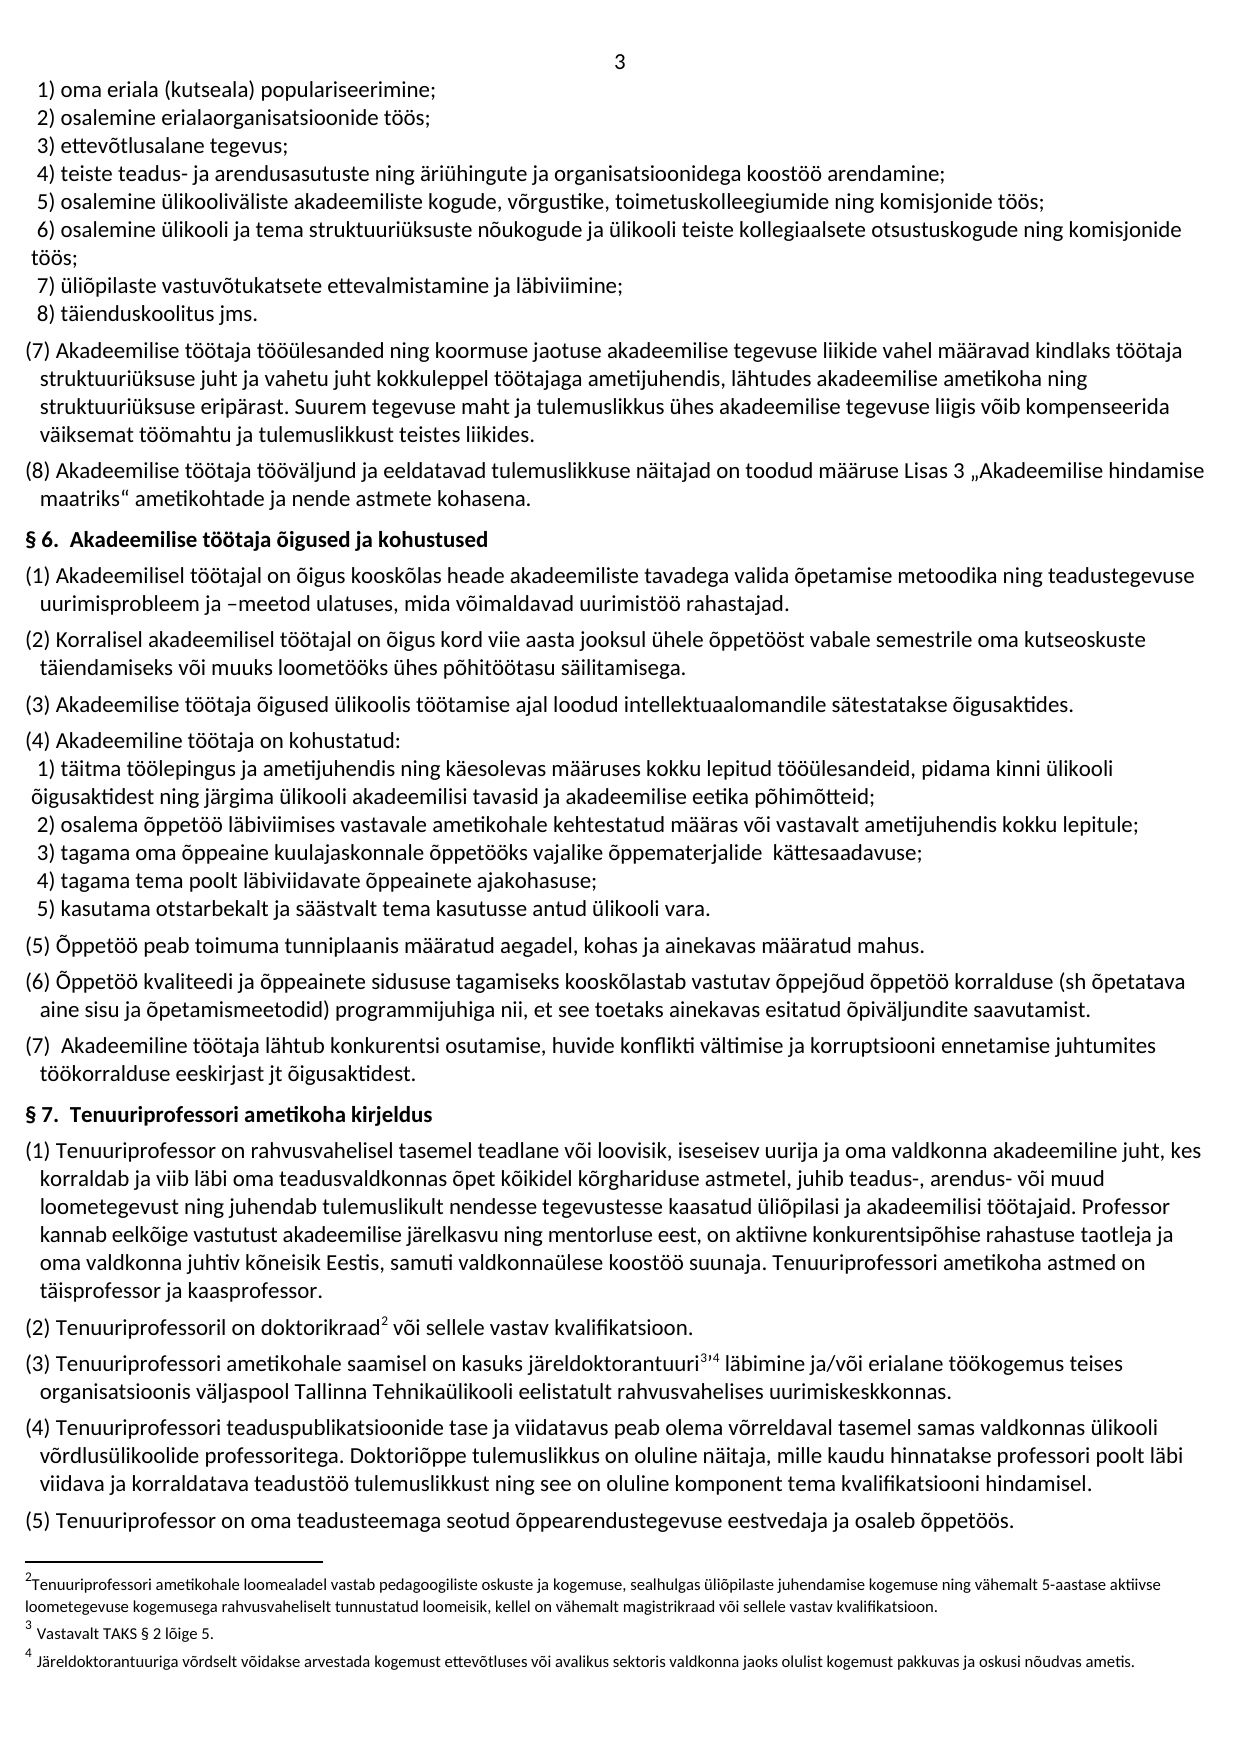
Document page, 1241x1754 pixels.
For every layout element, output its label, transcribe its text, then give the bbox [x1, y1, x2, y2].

list osalemine ülikooli ja tema struktuuriüksuste nõukogude ja ülikooli teiste kollegiaalsete otsustuskogude ning komisjonide töös; [31, 215, 1215, 271]
list Tenuuriprofessori ametikoha kirjeldus [25, 1100, 1215, 1128]
list osalema õppetöö läbiviimises vastavale ametikohale kehtestatud määras või vastavalt ametijuhendis kokku lepitule; [31, 810, 1215, 838]
list Akadeemilise töötaja õigused ja kohustused [25, 525, 1215, 553]
list Tenuuriprofessori teaduspublikatsioonide tase ja viidatavus peab olema võrreldaval tasemel samas valdkonnas ülikooli võrdlusülikoolide professoritega. Doktoriõppe tulemuslikkus on oluline näitaja, mille kaudu hinnatakse professori poolt läbi viidava ja korraldatava teadustöö tulemuslikkust ning see on oluline komponent tema kvalifikatsiooni hindamisel. [25, 1413, 1215, 1498]
list kasutama otstarbekalt ja säästvalt tema kasutusse antud ülikooli vara. [31, 894, 1215, 922]
list Õppetöö kvaliteedi ja õppeainete sidususe tagamiseks kooskõlastab vastutav õppejõud õppetöö korralduse (sh õpetatava aine sisu ja õpetamismeetodid) programmijuhiga nii, et see toetaks ainekavas esitatud õpiväljundite saavutamist. [25, 967, 1215, 1023]
list osalemine erialaorganisatsioonide töös; [31, 103, 1215, 131]
list ettevõtlusalane tegevus; [31, 131, 1215, 159]
list Akadeemilisel töötajal on õigus kooskõlas heade akadeemiliste tavadega valida õpetamise metoodika ning teadustegevuse uurimisprobleem ja –meetod ulatuses, mida võimaldavad uurimistöö rahastajad. [25, 561, 1215, 617]
list Korralisel akadeemilisel töötajal on õigus kord viie aasta jooksul ühele õppetööst vabale semestrile oma kutseoskuste täiendamiseks või muuks loometööks ühes põhitöötasu säilitamisega. [25, 626, 1215, 682]
list osalemine ülikooliväliste akadeemiliste kogude, võrgustike, toimetuskolleegiumide ning komisjonide töös; [31, 187, 1215, 215]
list teiste teadus- ja arendusasutuste ning äriühingute ja organisatsioonidega koostöö arendamine; [31, 159, 1215, 187]
list Tenuuriprofessor on oma teadusteemaga seotud õppearendustegevuse eestvedaja ja osaleb õppetöös. [25, 1506, 1215, 1534]
list täitma töölepingus ja ametijuhendis ning käesolevas määruses kokku lepitud tööülesandeid, pidama kinni ülikooli õigusaktidest ning järgima ülikooli akadeemilisi tavasid ja akadeemilise eetika põhimõtteid; [31, 754, 1215, 810]
list üliõpilaste vastuvõtukatsete ettevalmistamine ja läbiviimine; [31, 271, 1215, 299]
list Akadeemilise töötaja tööülesanded ning koormuse jaotuse akadeemilise tegevuse liikide vahel määravad kindlaks töötaja struktuuriüksuse juht ja vahetu juht kokkuleppel töötajaga ametijuhendis, lähtudes akadeemilise ametikoha ning struktuuriüksuse eripärast. Suurem tegevuse maht ja tulemuslikkus ühes akadeemilise tegevuse liigis võib kompenseerida väiksemat töömahtu ja tulemuslikkust teistes liikides. [25, 336, 1215, 448]
list Akadeemiline töötaja on kohustatud: [25, 726, 1215, 754]
list Akadeemilise töötaja tööväljund ja eeldatavad tulemuslikkuse näitajad on toodud määruse Lisas 3 „Akadeemilise hindamise maatriks“ ametikohtade ja nende astmete kohasena. [25, 456, 1215, 512]
list Akadeemiline töötaja lähtub konkurentsi osutamise, huvide konflikti vältimise ja korruptsiooni ennetamise juhtumites töökorralduse eeskirjast jt õigusaktidest. [25, 1031, 1215, 1087]
list Õppetöö peab toimuma tunniplaanis määratud aegadel, kohas ja ainekavas määratud mahus. [25, 931, 1215, 959]
list tagama tema poolt läbiviidavate õppeainete ajakohasuse; [31, 866, 1215, 894]
list Akadeemilise töötaja õigused ülikoolis töötamise ajal loodud intellektuaalomandile sätestatakse õigusaktides. [25, 690, 1215, 718]
list Tenuuriprofessori ametikohale saamisel on kasuks järeldoktorantuuri’ läbimine ja/või erialane töökogemus teises organisatsioonis väljaspool Tallinna Tehnikaülikooli eelistatult rahvusvahelises uurimiskeskkonnas. [25, 1349, 1215, 1405]
list Tenuuriprofessoril on doktorikraad või sellele vastav kvalifikatsioon. [25, 1313, 1215, 1341]
list oma eriala (kutseala) populariseerimine; [31, 75, 1215, 103]
list täienduskoolitus jms. [31, 299, 1215, 327]
list tagama oma õppeaine kuulajaskonnale õppetööks vajalike õppematerjalide kättesaadavuse; [31, 838, 1215, 866]
list Tenuuriprofessor on rahvusvahelisel tasemel teadlane või loovisik, iseseisev uurija ja oma valdkonna akadeemiline juht, kes korraldab ja viib läbi oma teadusvaldkonnas õpet kõikidel kõrghariduse astmetel, juhib teadus-, arendus- või muud loometegevust ning juhendab tulemuslikult nendesse tegevustesse kaasatud üliõpilasi ja akadeemilisi töötajaid. Professor kannab eelkõige vastutust akadeemilise järelkasvu ning mentorluse eest, on aktiivne konkurentsipõhise rahastuse taotleja ja oma valdkonna juhtiv kõneisik Eestis, samuti valdkonnaülese koostöö suunaja. Tenuuriprofessori ametikoha astmed on täisprofessor ja kaasprofessor. [25, 1136, 1215, 1304]
